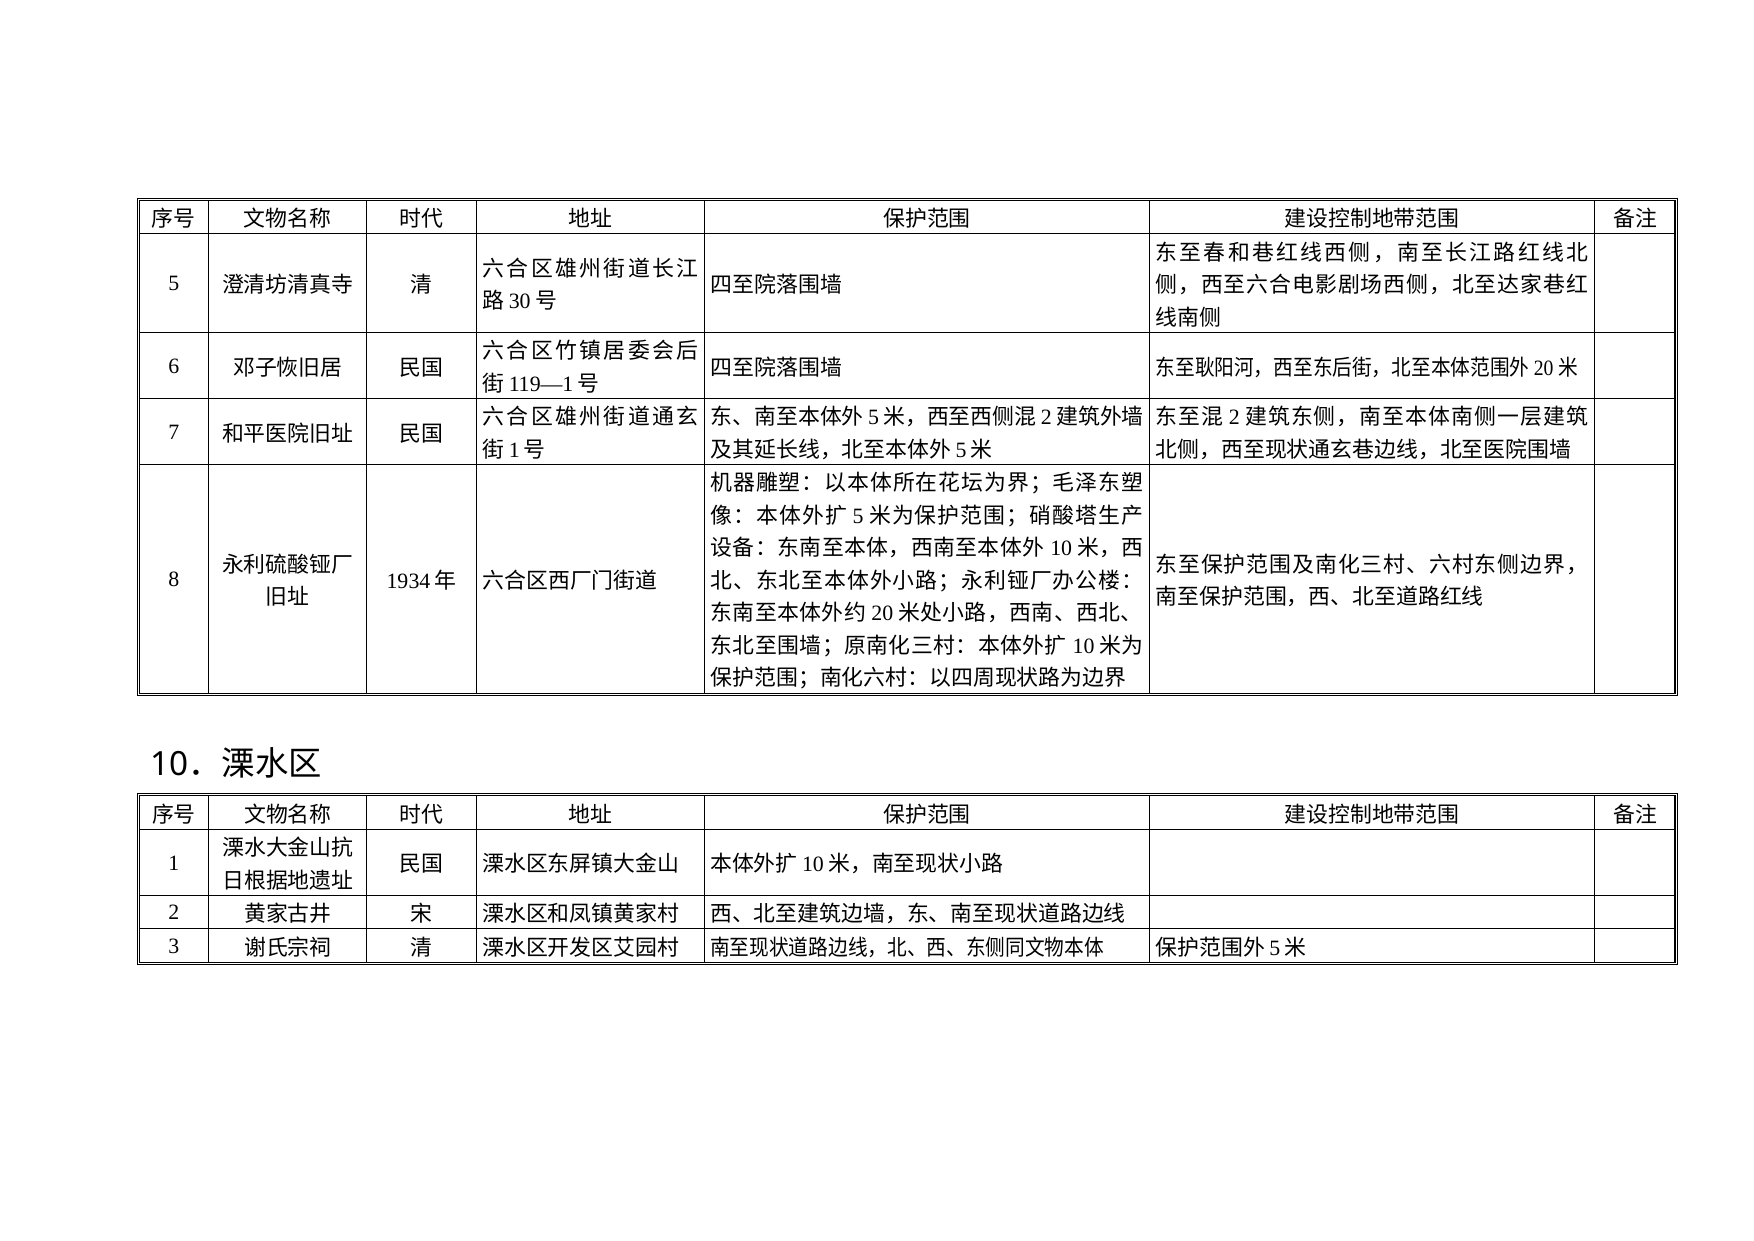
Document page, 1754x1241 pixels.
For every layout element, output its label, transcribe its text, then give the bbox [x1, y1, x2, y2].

table_header 地址 [477, 796, 704, 829]
table_cell 6 [140, 333, 208, 398]
table_header 序号 [140, 201, 208, 233]
table_header 地址 [477, 201, 704, 233]
table_header 时代 [367, 201, 476, 233]
table_cell 溧水大金山抗日根据地遗址 [209, 830, 366, 895]
table_cell [1595, 399, 1674, 464]
table_cell 东至春和巷红线西侧，南至长江路红线北侧，西至六合电影剧场西侧，北至达家巷红线南侧 [1150, 234, 1594, 332]
table_cell 和平医院旧址 [209, 399, 366, 464]
table_cell 六合区竹镇居委会后街119—1号 [477, 333, 704, 398]
table_header 备注 [1595, 201, 1674, 233]
table_cell 溧水区东屏镇大金山 [477, 830, 704, 895]
table_cell [1150, 830, 1594, 895]
table_cell 东至混2建筑东侧，南至本体南侧一层建筑北侧，西至现状通玄巷边线，北至医院围墙 [1150, 399, 1594, 464]
table_cell 清 [367, 929, 476, 962]
table_cell 本体外扩10米，南至现状小路 [705, 830, 1149, 895]
table_header 保护范围 [705, 796, 1149, 829]
table_cell 澄清坊清真寺 [209, 234, 366, 332]
table_cell 东至保护范围及南化三村、六村东侧边界，南至保护范围，西、北至道路红线 [1150, 465, 1594, 692]
table_cell 四至院落围墙 [705, 333, 1149, 398]
table_cell 六合区雄州街道通玄街1号 [477, 399, 704, 464]
table_header 序号 [140, 796, 208, 829]
table_cell 东、南至本体外5米，西至西侧混2建筑外墙及其延长线，北至本体外5米 [705, 399, 1149, 464]
table_cell [1595, 333, 1674, 398]
table_cell [1595, 830, 1674, 895]
table_header 保护范围 [705, 201, 1149, 233]
table_cell 永利硫酸铔厂旧址 [209, 465, 366, 692]
table_cell 四至院落围墙 [705, 234, 1149, 332]
table_cell 黄家古井 [209, 896, 366, 928]
table_header 文物名称 [209, 201, 366, 233]
table_cell 南至现状道路边线，北、西、东侧同文物本体 [705, 929, 1149, 962]
table_header 时代 [367, 796, 476, 829]
table_header 文物名称 [209, 796, 366, 829]
table_cell 5 [140, 234, 208, 332]
table_cell 7 [140, 399, 208, 464]
table_cell 西、北至建筑边墙，东、南至现状道路边线 [705, 896, 1149, 928]
table_cell 东至耿阳河，西至东后街，北至本体范围外20米 [1150, 333, 1594, 398]
table_cell 溧水区开发区艾园村 [477, 929, 704, 962]
table_cell 民国 [367, 830, 476, 895]
table_cell 民国 [367, 333, 476, 398]
table_cell 1 [140, 830, 208, 895]
table_cell 1934年 [367, 465, 476, 692]
table_cell 3 [140, 929, 208, 962]
table_cell [1595, 234, 1674, 332]
table_cell [1595, 465, 1674, 692]
table_cell 机器雕塑：以本体所在花坛为界；毛泽东塑像：本体外扩5米为保护范围；硝酸塔生产设备：东南至本体，西南至本体外10米，西北、东北至本体外小路；永利铔厂办公楼：东南至本体外约20米处小路，西南、西北、东北至围墙；原南化三村：本体外扩10米为保护范围；南化六村：以四周现状路为边界 [705, 465, 1149, 692]
table_cell 邓子恢旧居 [209, 333, 366, 398]
table_cell 2 [140, 896, 208, 928]
table_cell [1150, 896, 1594, 928]
table_header 备注 [1595, 796, 1674, 829]
table_cell [1595, 929, 1674, 962]
text 10．溧水区 [150, 728, 1604, 793]
table_header 建设控制地带范围 [1150, 796, 1594, 829]
table_cell 清 [367, 234, 476, 332]
table_cell 溧水区和凤镇黄家村 [477, 896, 704, 928]
table_cell 谢氏宗祠 [209, 929, 366, 962]
table_cell 六合区雄州街道长江路30号 [477, 234, 704, 332]
table_cell 六合区西厂门街道 [477, 465, 704, 692]
table_cell 民国 [367, 399, 476, 464]
table_cell 宋 [367, 896, 476, 928]
table_cell 保护范围外5米 [1150, 929, 1594, 962]
table_cell 8 [140, 465, 208, 692]
table_cell [1595, 896, 1674, 928]
table_header 建设控制地带范围 [1150, 201, 1594, 233]
